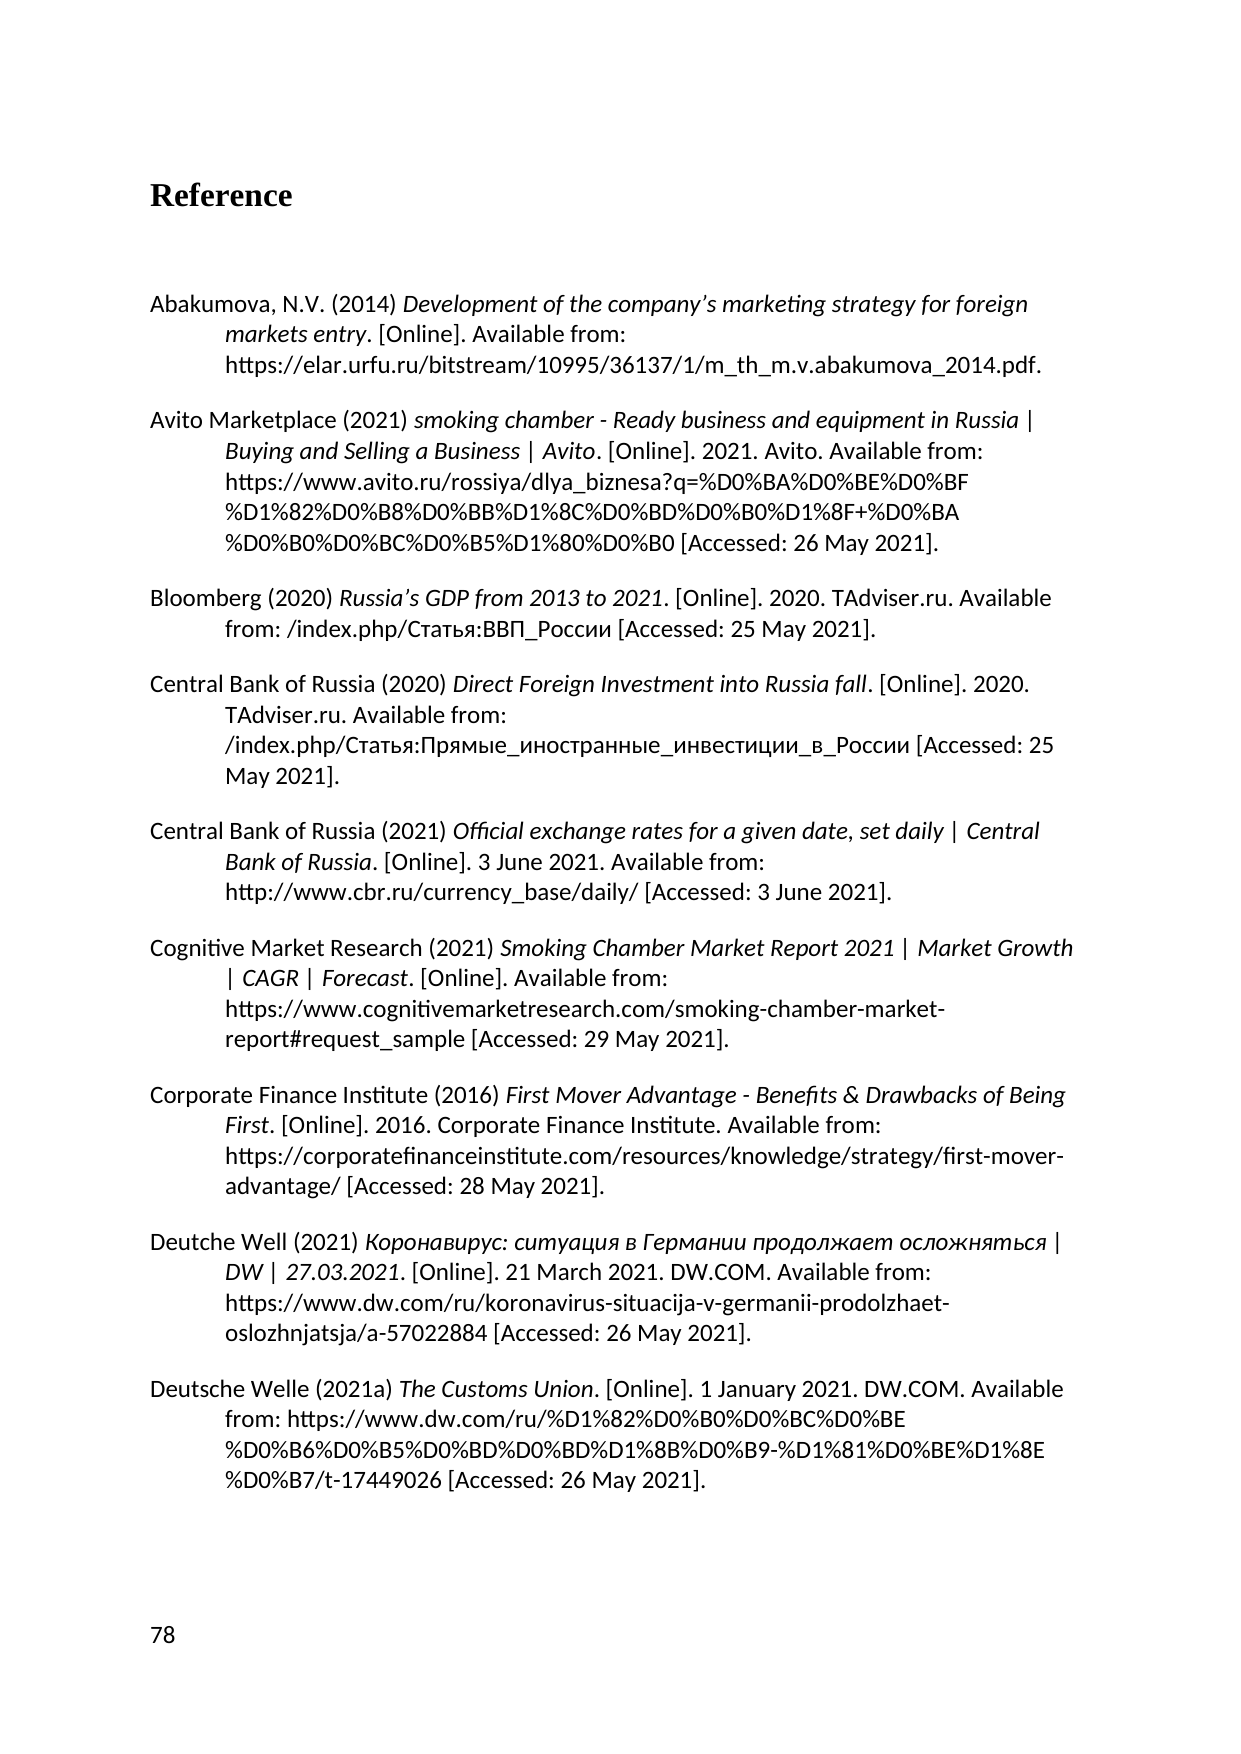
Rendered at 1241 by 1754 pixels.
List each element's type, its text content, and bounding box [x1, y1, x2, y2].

text Abakumova, N.V. (2014) Development of the company’s marketing strategy for foreign markets entry. [Online]. Available from: https://elar.urfu.ru/bitstream/10995/36137/1/m_th_m.v.abakumova_2014.pdf. [150, 288, 1090, 379]
text Cognitive Market Research (2021) Smoking Chamber Market Report 2021 | Market Growth | CAGR | Forecast. [Online]. Available from: https://www.cognitivemarketresearch.com/smoking-chamber-market-report#request_sample [Accessed: 29 May 2021]. [150, 932, 1090, 1054]
text Avito Marketplace (2021) smoking chamber - Ready business and equipment in Russia | Buying and Selling a Business | Avito. [Online]. 2021. Avito. Available from: https://www.avito.ru/rossiya/dlya_biznesa?q=%D0%BA%D0%BE%D0%BF%D1%82%D0%B8%D0%BB%D1%8C%D0%BD%D0%B0%D1%8F+%D0%BA%D0%B0%D0%BC%D0%B5%D1%80%D0%B0 [Accessed: 26 May 2021]. [150, 404, 1090, 557]
subtitle Reference [150, 175, 1090, 213]
text Corporate Finance Institute (2016) First Mover Advantage - Benefits & Drawbacks of Being First. [Online]. 2016. Corporate Finance Institute. Available from: https://corporatefinanceinstitute.com/resources/knowledge/strategy/first-mover-advantage/ [Accessed: 28 May 2021]. [150, 1079, 1090, 1201]
text Bloomberg (2020) Russia’s GDP from 2013 to 2021. [Online]. 2020. TAdviser.ru. Available from: /index.php/Статья:ВВП_России [Accessed: 25 May 2021]. [150, 582, 1090, 643]
text Central Bank of Russia (2021) Official exchange rates for a given date, set daily | Central Bank of Russia. [Online]. 3 June 2021. Available from: http://www.cbr.ru/currency_base/daily/ [Accessed: 3 June 2021]. [150, 815, 1090, 907]
text Central Bank of Russia (2020) Direct Foreign Investment into Russia fall. [Online]. 2020. TAdviser.ru. Available from: /index.php/Статья:Прямые_иностранные_инвестиции_в_России [Accessed: 25 May 2021]. [150, 668, 1090, 790]
text Deutche Well (2021) Коронавирус: ситуация в Германии продолжает осложняться | DW | 27.03.2021. [Online]. 21 March 2021. DW.COM. Available from: https://www.dw.com/ru/koronavirus-situacija-v-germanii-prodolzhaet-oslozhnjatsja/a-57022884 [Accessed: 26 May 2021]. [150, 1226, 1090, 1348]
text Deutsche Welle (2021a) The Customs Union. [Online]. 1 January 2021. DW.COM. Available from: https://www.dw.com/ru/%D1%82%D0%B0%D0%BC%D0%BE%D0%B6%D0%B5%D0%BD%D0%BD%D1%8B%D0%B9-%D1%81%D0%BE%D1%8E%D0%B7/t-17449026 [Accessed: 26 May 2021]. [150, 1373, 1090, 1495]
